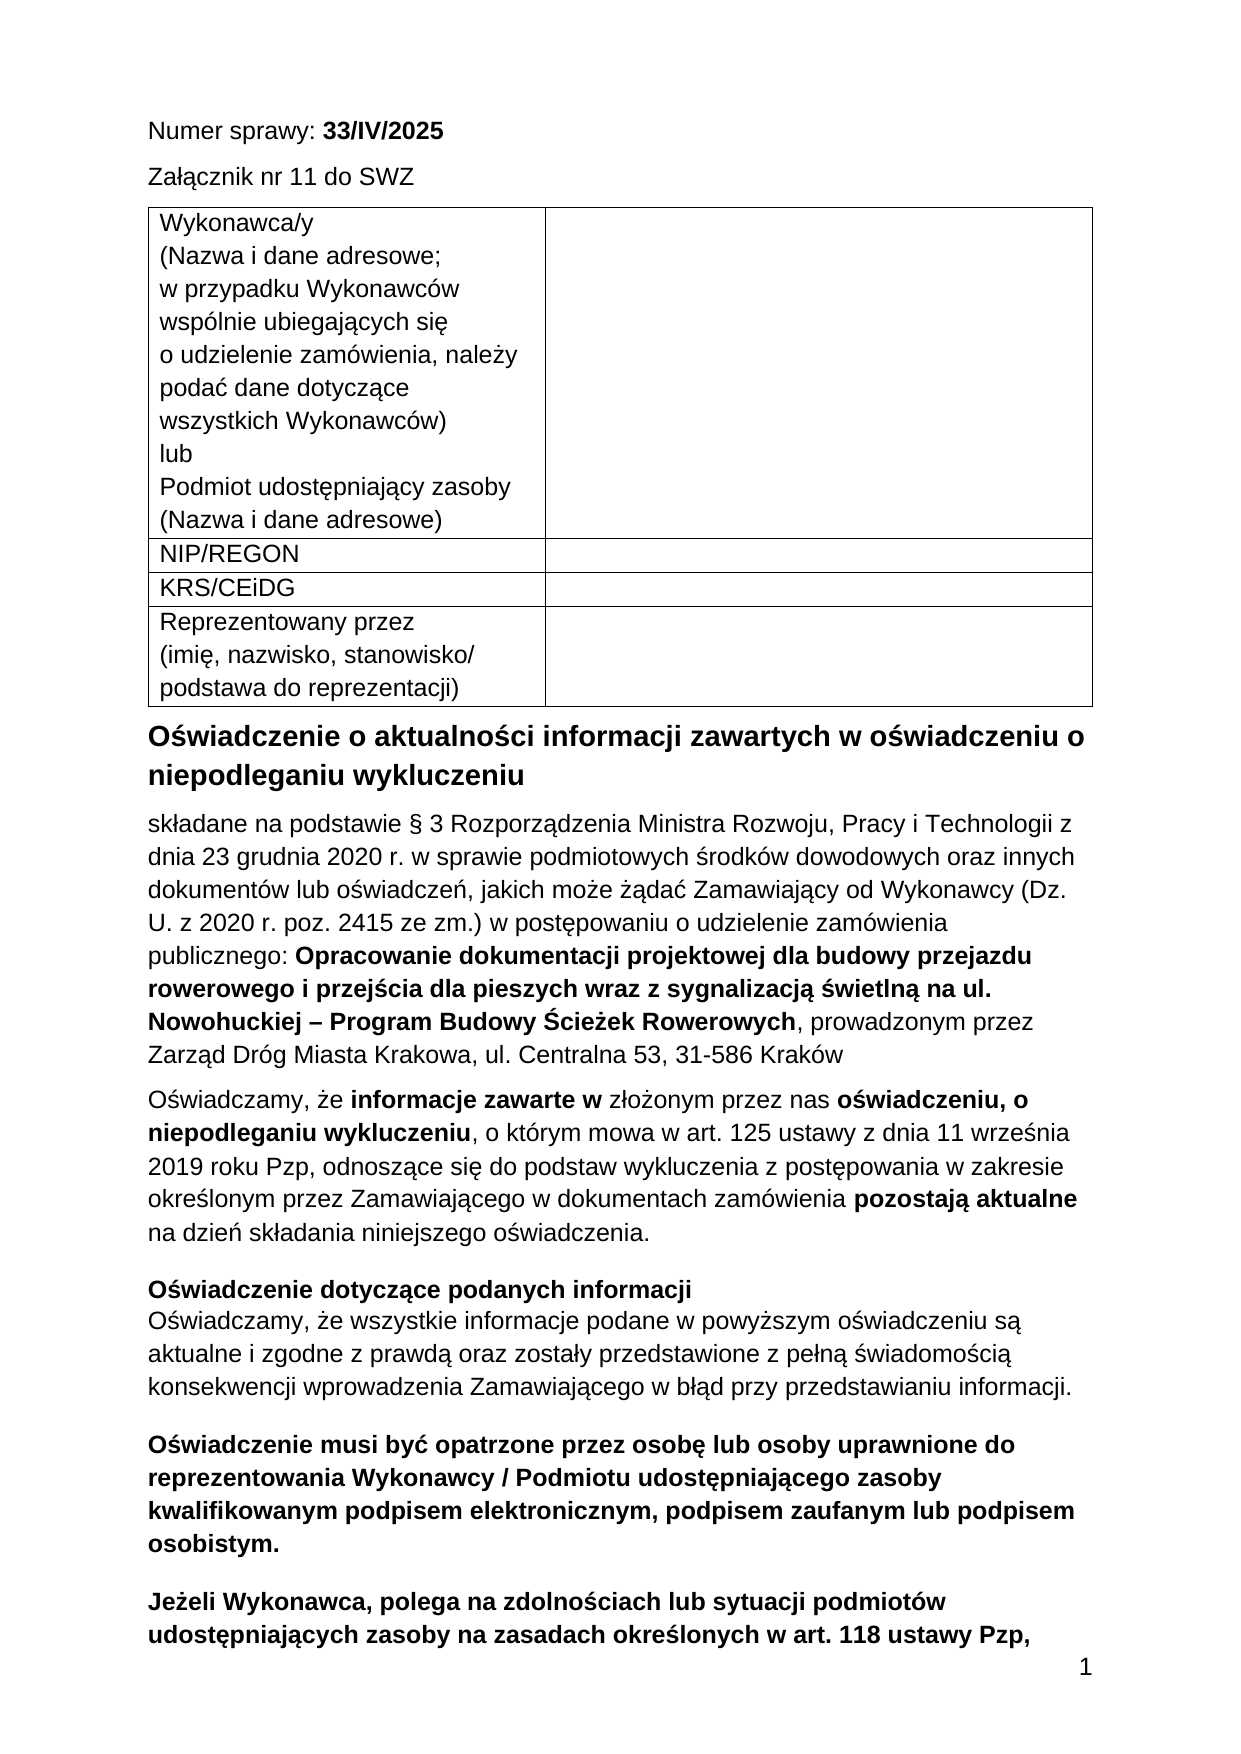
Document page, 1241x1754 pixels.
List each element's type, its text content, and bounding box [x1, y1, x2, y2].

table_header [546, 208, 1092, 538]
table_header Wykonawca/y (Nazwa i dane adresowe; w przypadku Wykonawców wspólnie ubiegających się o udzielenie zamówienia, należy podać dane dotyczące wszystkich Wykonawców) lub Podmiot udostępniający zasoby (Nazwa i dane adresowe) [149, 208, 545, 538]
text Załącznik nr 11 do SWZ [148, 161, 1086, 190]
text Oświadczenie musi być opatrzone przez osobę lub osoby uprawnione do reprezentowania Wykonawcy / Podmiotu udostępniającego zasoby kwalifikowanym podpisem elektronicznym, podpisem zaufanym lub podpisem osobistym. [148, 1430, 1093, 1558]
table_cell KRS/CEiDG [149, 573, 545, 606]
text Oświadczenie o aktualności informacji zawartych w oświadczeniu o niepodleganiu wykluczeniu [148, 719, 1137, 791]
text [148, 1587, 1093, 1649]
table_cell [546, 539, 1092, 572]
text składane na podstawie § 3 Rozporządzenia Ministra Rozwoju, Pracy i Technologii z dnia 23 grudnia 2020 r. w sprawie podmiotowych środków dowodowych oraz innych dokumentów lub oświadczeń, jakich może żądać Zamawiający od Wykonawcy (Dz. U. z 2020 r. poz. 2415 ze zm.) w postępowaniu o udzielenie zamówienia publicznego: Opracowanie dokumentacji projektowej dla budowy przejazdu rowerowego i przejścia dla pieszych wraz z sygnalizacją świetlną na ul. Nowohuckiej – Program Budowy Ścieżek Rowerowych, prowadzonym przez Zarząd Dróg Miasta Krakowa, ul. Centralna 53, 31-586 Kraków [148, 809, 1093, 1069]
table_cell NIP/REGON [149, 539, 545, 572]
table_cell [546, 607, 1092, 706]
table_cell [546, 573, 1092, 606]
subtitle Oświadczenie dotyczące podanych informacji [148, 1276, 1093, 1304]
table_cell Reprezentowany przez (imię, nazwisko, stanowisko/ podstawa do reprezentacji) [149, 607, 545, 706]
text Oświadczamy, że informacje zawarte w złożonym przez nas oświadczeniu, o niepodleganiu wykluczeniu, o którym mowa w art. 125 ustawy z dnia 11 września 2019 roku Pzp, odnoszące się do podstaw wykluczenia z postępowania w zakresie określonym przez Zamawiającego w dokumentach zamówienia pozostają aktualne na dzień składania niniejszego oświadczenia. [148, 1085, 1093, 1246]
text Oświadczamy, że wszystkie informacje podane w powyższym oświadczeniu są aktualne i zgodne z prawdą oraz zostały przedstawione z pełną świadomością konsekwencji wprowadzenia Zamawiającego w błąd przy przedstawianiu informacji. [148, 1306, 1093, 1401]
text Numer sprawy: 33/IV/2025 [148, 116, 1086, 145]
